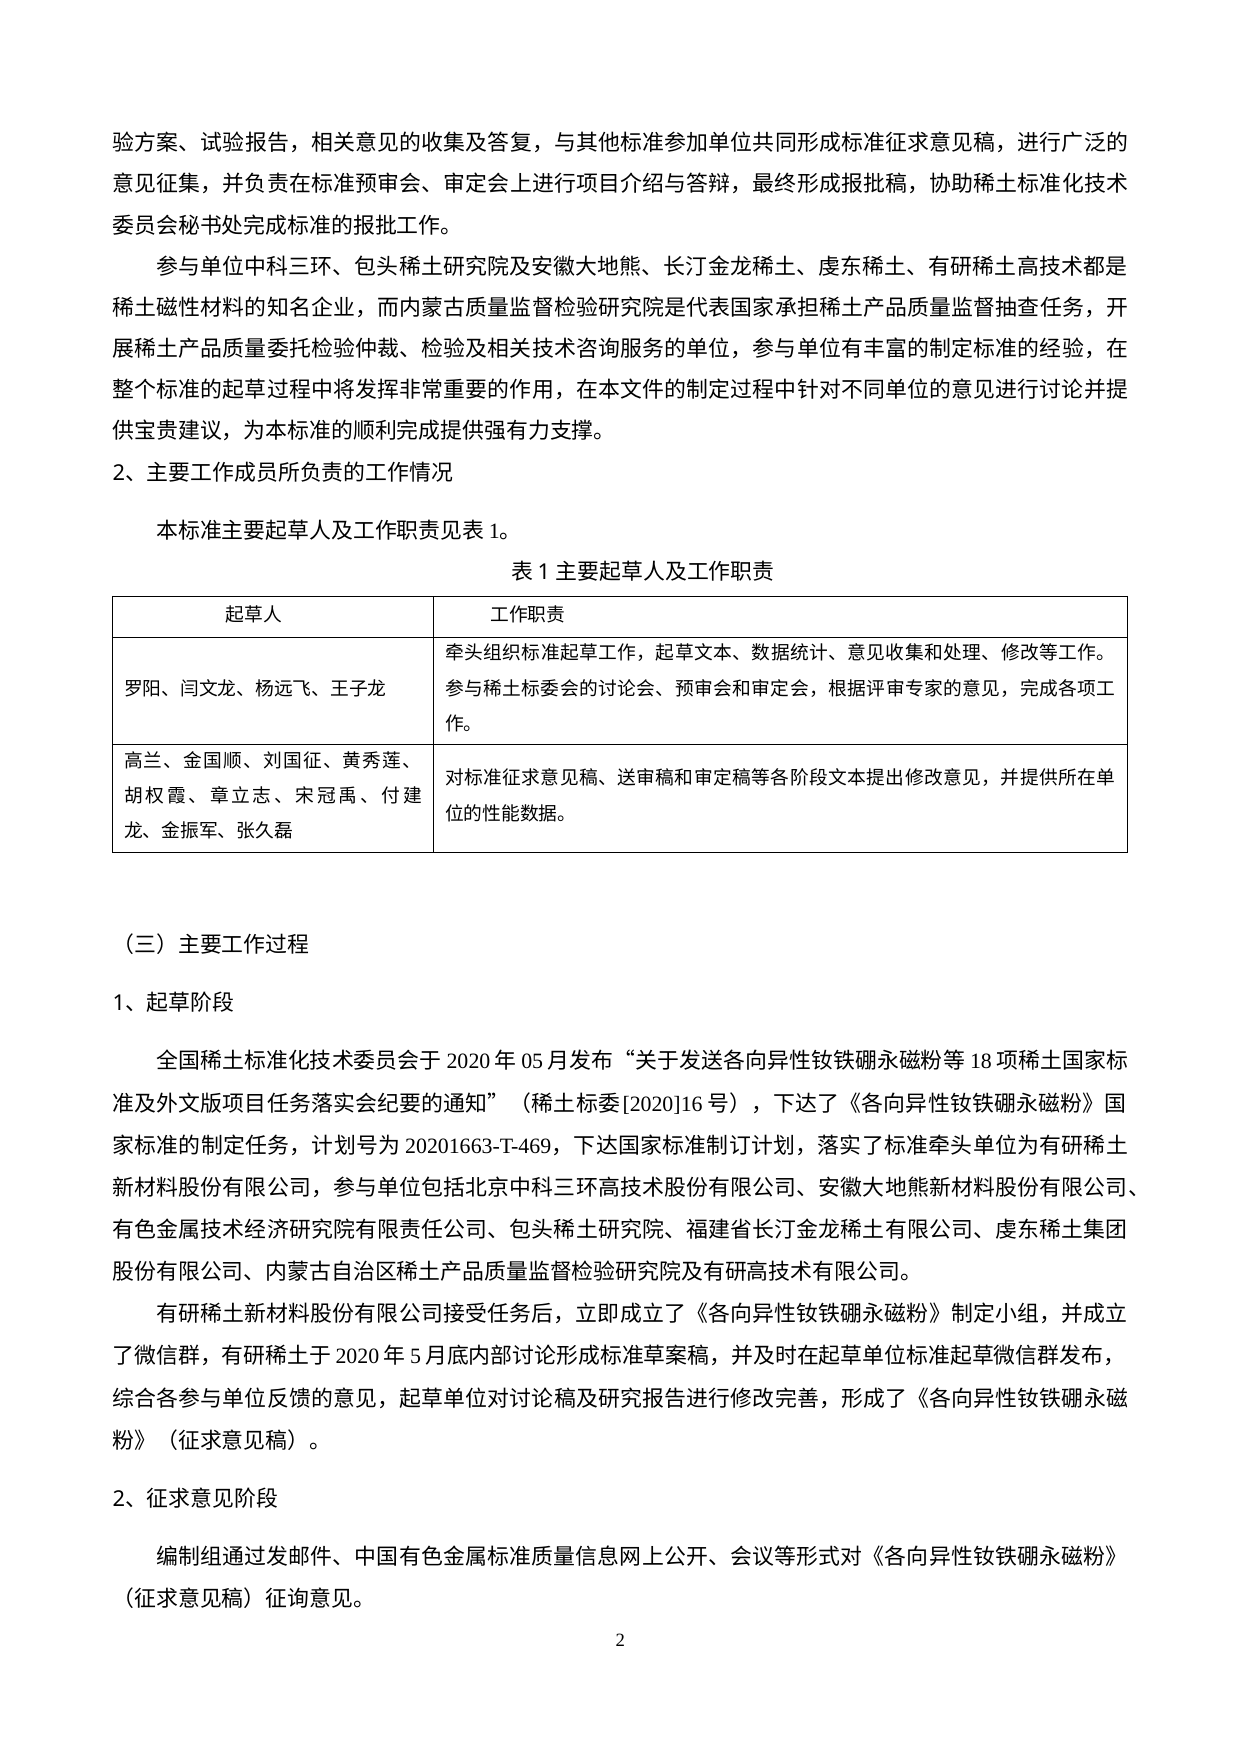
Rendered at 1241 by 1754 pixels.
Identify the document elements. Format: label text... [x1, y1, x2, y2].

text 2、征求意见阶段 [112, 1481, 1128, 1513]
text （三）主要工作过程 [112, 927, 1128, 959]
text 参与单位中科三环、包头稀土研究院及安徽大地熊、长汀金龙稀土、虔东稀土、有研稀土高技术都是稀土磁性材料的知名企业，而内蒙古质量监督检验研究院是代表国家承担稀土产品质量监督抽查任务，开展稀土产品质量委托检验仲裁、检验及相关技术咨询服务的单位，参与单位有丰富的制定标准的经验，在整个标准的起草过程中将发挥非常重要的作用，在本文件的制定过程中针对不同单位的意见进行讨论并提供宝贵建议，为本标准的顺利完成提供强有力支撑。 [112, 249, 1128, 445]
text 1、起草阶段 [112, 985, 1128, 1017]
table_header 起草人 [113, 597, 433, 637]
text 2、主要工作成员所负责的工作情况 [112, 454, 1128, 487]
table_cell 对标准征求意见稿、送审稿和审定稿等各阶段文本提出修改意见，并提供所在单位的性能数据。 [434, 745, 1127, 852]
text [112, 125, 1128, 239]
table_cell 牵头组织标准起草工作，起草文本、数据统计、意见收集和处理、修改等工作。参与稀土标委会的讨论会、预审会和审定会，根据评审专家的意见，完成各项工作。 [434, 638, 1127, 744]
text 有研稀土新材料股份有限公司接受任务后，立即成立了《各向异性钕铁硼永磁粉》制定小组，并成立了微信群，有研稀土于2020年5月底内部讨论形成标准草案稿，并及时在起草单位标准起草微信群发布， [112, 1296, 1128, 1371]
table_cell 罗阳、闫文龙、杨远飞、王子龙 [113, 638, 433, 744]
text 综合各参与单位反馈的意见，起草单位对讨论稿及研究报告进行修改完善，形成了《各向异性钕铁硼永磁粉》（征求意见稿）。 [112, 1380, 1128, 1455]
text 全国稀土标准化技术委员会于2020年05月发布“关于发送各向异性钕铁硼永磁粉等18项稀土国家标准及外文版项目任务落实会纪要的通知”（稀土标委[2020]16号），下达了《各向异性钕铁硼永磁粉》国家标准的制定任务，计划号为20201663-T-469，下达国家标准制订计划，落实了标准牵头单位为有研稀土新材料股份有限公司，参与单位包括北京中科三环高技术股份有限公司、安徽大地熊新材料股份有限公司、有色金属技术经济研究院有限责任公司、包头稀土研究院、福建省长汀金龙稀土有限公司、虔东稀土集团股份有限公司、内蒙古自治区稀土产品质量监督检验研究院及有研高技术有限公司。 [112, 1043, 1128, 1286]
text 编制组通过发邮件、中国有色金属标准质量信息网上公开、会议等形式对《各向异性钕铁硼永磁粉》（征求意见稿）征询意见。 [112, 1539, 1128, 1613]
table_header 工作职责 [434, 597, 1127, 637]
text 表1 主要起草人及工作职责 [112, 554, 1128, 586]
list 本标准主要起草人及工作职责见表1。 [112, 513, 1128, 544]
table_cell 高兰、金国顺、刘国征、黄秀莲、胡权霞、章立志、宋冠禹、付建龙、金振军、张久磊 [113, 745, 433, 852]
